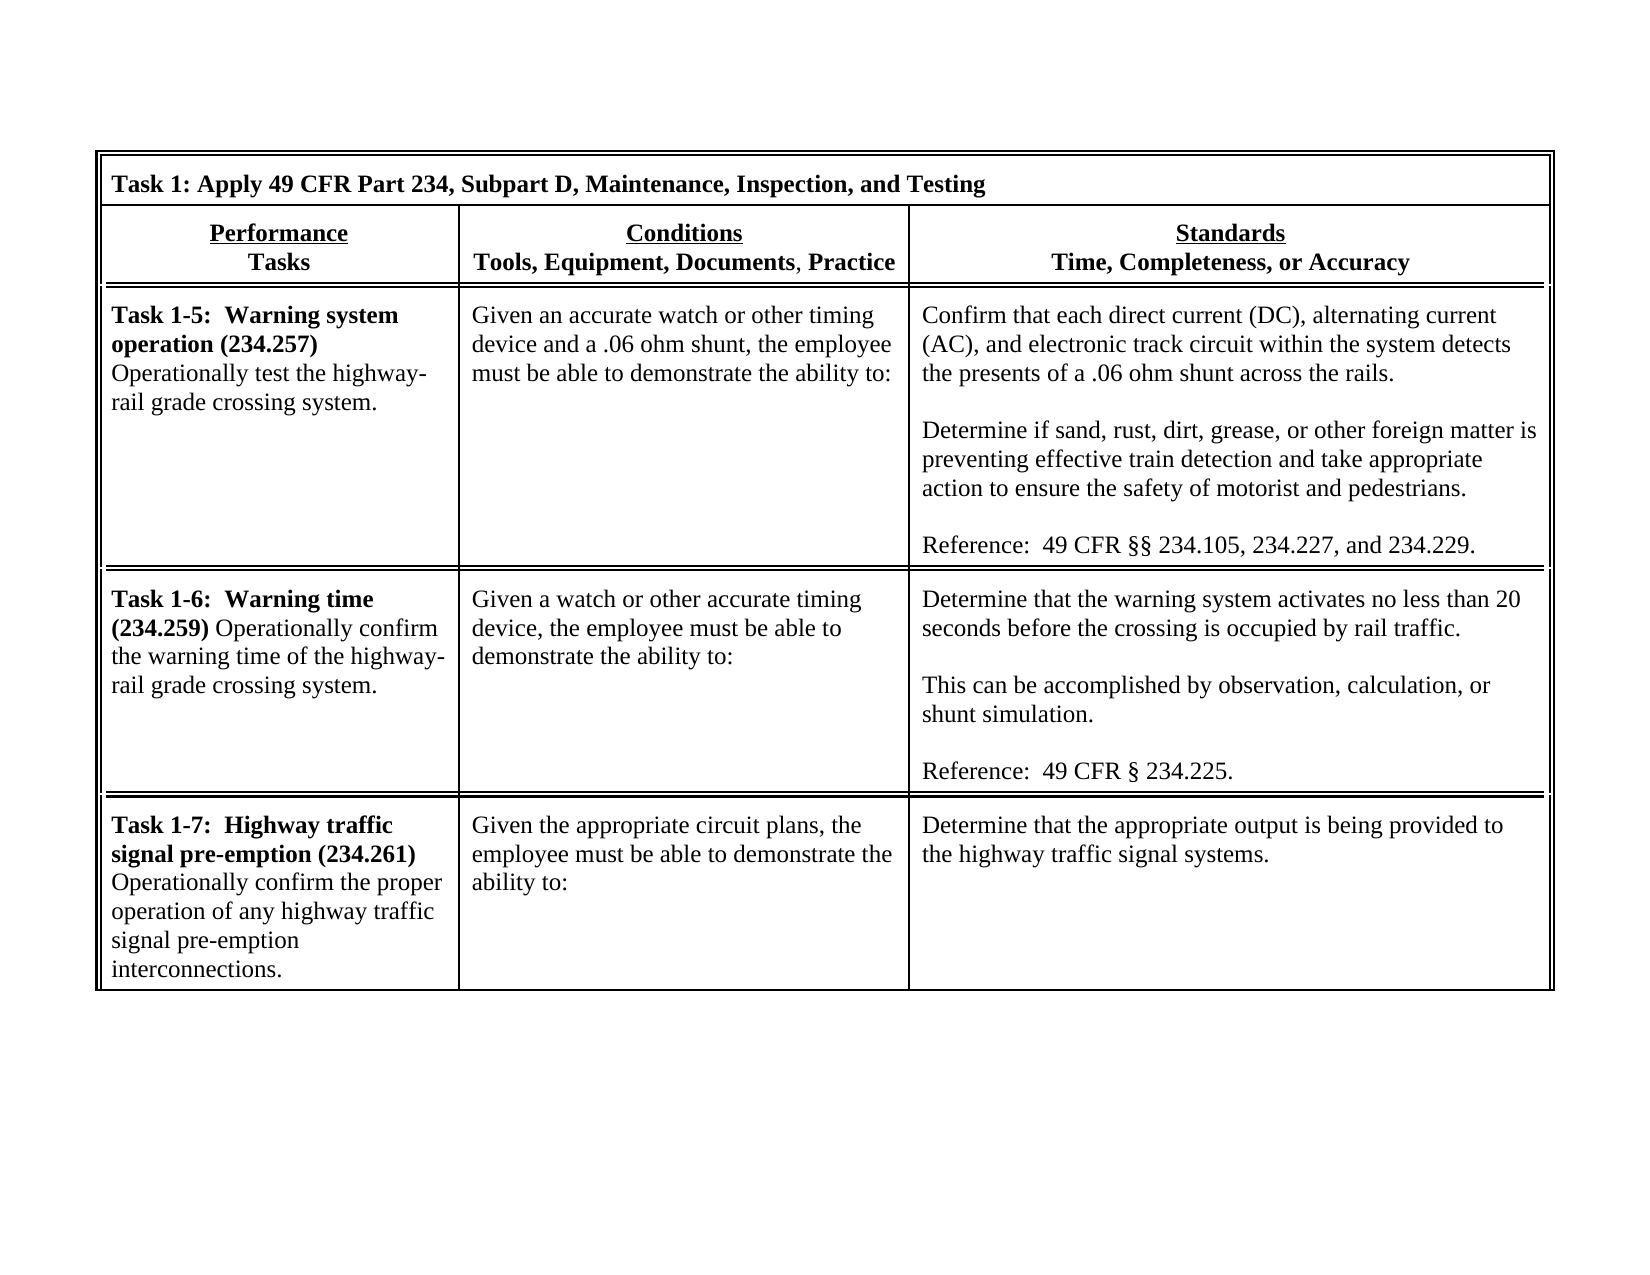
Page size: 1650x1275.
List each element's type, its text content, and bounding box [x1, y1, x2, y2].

table_cell Given an accurate watch or other timing device and a .06 ohm shunt, the employee must be able to demonstrate the ability to: [460, 288, 908, 565]
table_cell Conditions Tools, Equipment, Documents, Practice [460, 206, 908, 282]
table_cell Given a watch or other accurate timing device, the employee must be able to demonstrate the ability to: [460, 571, 908, 791]
table_cell Confirm that each direct current (DC), alternating current (AC), and electronic track circuit within the system detects the presents of a .06 ohm shunt across the rails. Determine if sand, rust, dirt, grease, or other foreign matter is preventing effective train detection and take appropriate action to ensure the safety of motorist and pedestrians. Reference: 49 CFR §§ 234.105, 234.227, and 234.229. [910, 282, 1552, 565]
table_cell Task 1-5: Warning system operation (234.257) Operationally test the highway-rail grade crossing system. [99, 282, 458, 565]
table_cell Standards Time, Completeness, or Accuracy [910, 206, 1549, 282]
table_header Task 1: Apply 49 CFR Part 234, Subpart D, Maintenance, Inspection, and Testing [102, 156, 1549, 203]
table_cell Task 1-7: Highway traffic signal pre-emption (234.261) Operationally confirm the proper operation of any highway traffic signal pre-emption interconnections. [99, 791, 458, 988]
table_cell Determine that the appropriate output is being provided to the highway traffic signal systems. [910, 791, 1552, 988]
table_cell Task 1-6: Warning time (234.259) Operationally confirm the warning time of the highway-rail grade crossing system. [99, 565, 458, 791]
table_cell Determine that the warning system activates no less than 20 seconds before the crossing is occupied by rail traffic. This can be accomplished by observation, calculation, or shunt simulation. Reference: 49 CFR § 234.225. [910, 565, 1552, 791]
table_cell Performance Tasks [102, 206, 458, 282]
table_cell Given the appropriate circuit plans, the employee must be able to demonstrate the ability to: [460, 798, 908, 988]
